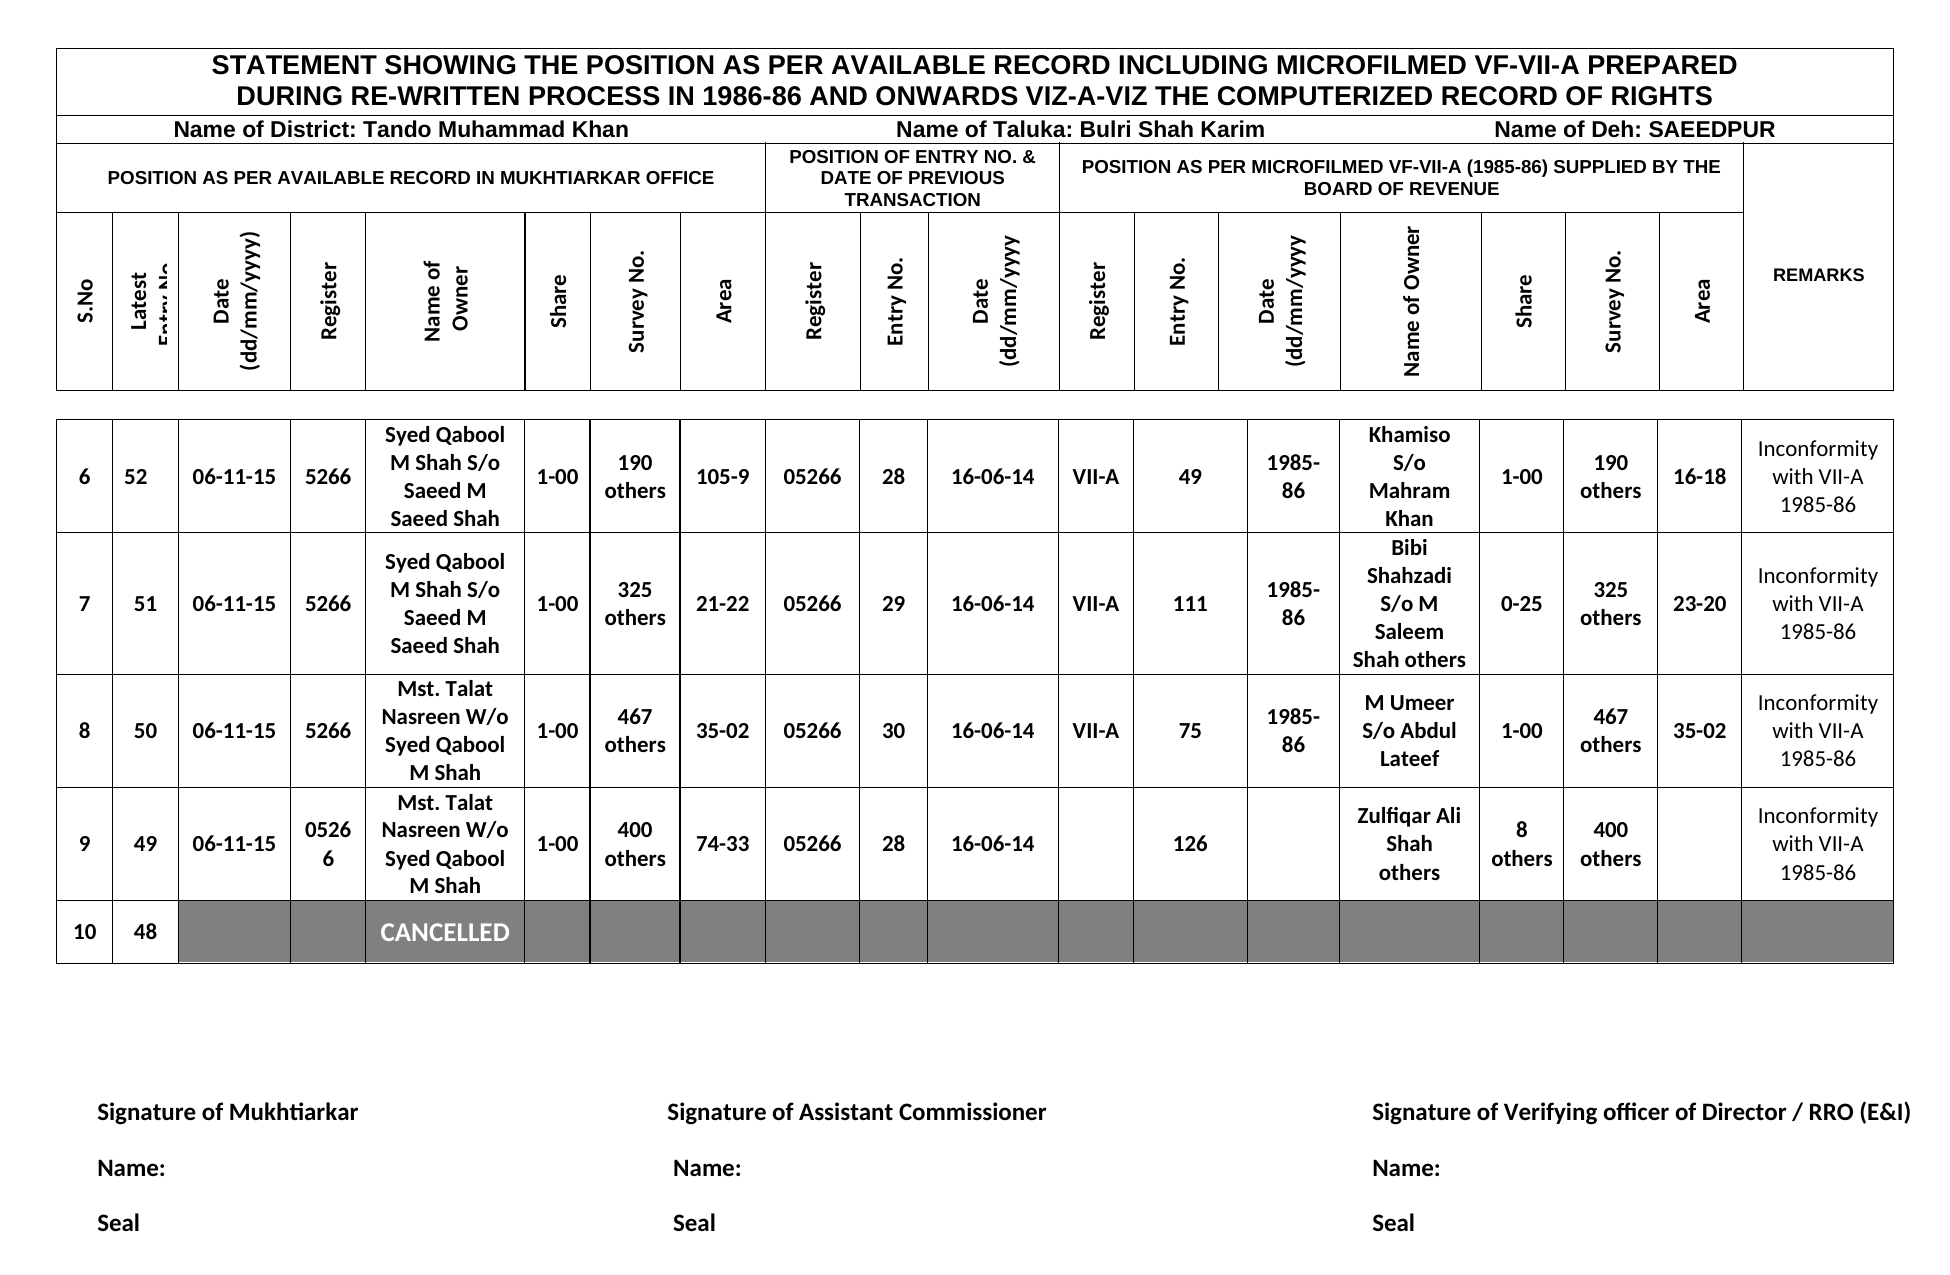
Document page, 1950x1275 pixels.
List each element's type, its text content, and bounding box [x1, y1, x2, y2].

table_cell 06-11-15 [179, 675, 290, 787]
table_header 49 [1134, 420, 1247, 532]
table_cell VII-A [1059, 675, 1133, 787]
table_header 1985-86 [1248, 420, 1339, 532]
table_cell [179, 901, 290, 962]
table_cell Syed Qabool M Shah S/o Saeed M Saeed Shah [366, 533, 524, 673]
table_cell [860, 901, 927, 962]
table_cell 23-20 [1658, 533, 1741, 673]
table_cell 05266 [766, 533, 859, 673]
table_cell [1564, 901, 1657, 962]
table_header 190 others [1564, 420, 1657, 532]
table_cell 1-00 [525, 533, 589, 673]
table_header VII-A [1059, 420, 1133, 532]
table_cell [1248, 901, 1339, 962]
table_cell [291, 901, 365, 962]
table_cell 5266 [291, 533, 365, 673]
table_cell 05266 [291, 788, 365, 900]
table_cell 75 [1134, 675, 1247, 787]
table_cell M Umeer S/o Abdul Lateef [1340, 675, 1479, 787]
table_cell 16-06-14 [928, 675, 1058, 787]
table_cell 21-22 [681, 533, 765, 673]
table_cell 325 others [1564, 533, 1657, 673]
table_cell 74-33 [681, 788, 765, 900]
table_cell 111 [1134, 533, 1247, 673]
table_cell [766, 901, 859, 962]
table_cell Mst. Talat Nasreen W/o Syed Qabool M Shah [366, 788, 524, 900]
table_cell 0-25 [1480, 533, 1563, 673]
table_cell 48 [113, 901, 178, 962]
table_cell [1248, 788, 1339, 900]
table_cell [591, 901, 679, 962]
table_cell 28 [860, 788, 927, 900]
table_cell [1658, 788, 1741, 900]
table_cell Mst. Talat Nasreen W/o Syed Qabool M Shah [366, 675, 524, 787]
table_cell 325 others [591, 533, 679, 673]
table_cell 35-02 [681, 675, 765, 787]
table_cell 1985-86 [1248, 675, 1339, 787]
table_cell Zulfiqar Ali Shah others [1340, 788, 1479, 900]
table_cell 1-00 [1480, 675, 1563, 787]
table_cell 1-00 [525, 675, 589, 787]
table_cell Bibi Shahzadi S/o M Saleem Shah others [1340, 533, 1479, 673]
table_cell 10 [57, 901, 112, 962]
table_cell 50 [113, 675, 178, 787]
table_cell [525, 901, 589, 962]
table_cell [1340, 901, 1479, 962]
table_cell [1658, 901, 1741, 962]
table_cell 8 others [1480, 788, 1563, 900]
table_cell [681, 901, 765, 962]
table_cell 400 others [591, 788, 679, 900]
table_cell Inconformity with VII-A 1985-86 [1742, 675, 1893, 787]
table_cell 126 [1134, 788, 1247, 900]
table_header 16-18 [1658, 420, 1741, 532]
table_header Syed Qabool M Shah S/o Saeed M Saeed Shah [366, 420, 524, 532]
table_cell 467 others [591, 675, 679, 787]
table_cell 06-11-15 [179, 788, 290, 900]
table_cell 1985-86 [1248, 533, 1339, 673]
table_header 52 [113, 420, 178, 532]
table_cell [1480, 901, 1563, 962]
table_header 1-00 [1480, 420, 1563, 532]
table_cell 05266 [766, 675, 859, 787]
table_cell 5266 [291, 675, 365, 787]
table_cell [1742, 901, 1893, 962]
table_cell VII-A [1059, 533, 1133, 673]
table_cell 30 [860, 675, 927, 787]
table_cell 16-06-14 [928, 533, 1058, 673]
table_header 16-06-14 [928, 420, 1058, 532]
table_cell 16-06-14 [928, 788, 1058, 900]
table_cell 06-11-15 [179, 533, 290, 673]
table_cell 7 [57, 533, 112, 673]
table_cell 1-00 [525, 788, 589, 900]
table_header 105-9 [681, 420, 765, 532]
table_cell 29 [860, 533, 927, 673]
table_header 5266 [291, 420, 365, 532]
table_header 06-11-15 [179, 420, 290, 532]
table_cell 49 [113, 788, 178, 900]
table_cell [1059, 901, 1133, 962]
table_cell [928, 901, 1058, 962]
table_header 190 others [591, 420, 679, 532]
table_header 1-00 [525, 420, 589, 532]
table_cell 05266 [766, 788, 859, 900]
table_header Khamiso S/o Mahram Khan [1340, 420, 1479, 532]
table_cell 467 others [1564, 675, 1657, 787]
table_header Inconformity with VII-A 1985-86 [1742, 420, 1893, 532]
table_cell 9 [57, 788, 112, 900]
table_cell [1059, 788, 1133, 900]
table_cell Inconformity with VII-A 1985-86 [1742, 788, 1893, 900]
table_cell 400 others [1564, 788, 1657, 900]
table_cell 51 [113, 533, 178, 673]
table_cell [1134, 901, 1247, 962]
table_header 6 [57, 420, 112, 532]
table_cell Inconformity with VII-A 1985-86 [1742, 533, 1893, 673]
table_cell 35-02 [1658, 675, 1741, 787]
table_cell CANCELLED [366, 901, 524, 962]
table_header 05266 [766, 420, 859, 532]
table_header 28 [860, 420, 927, 532]
table_cell 8 [57, 675, 112, 787]
